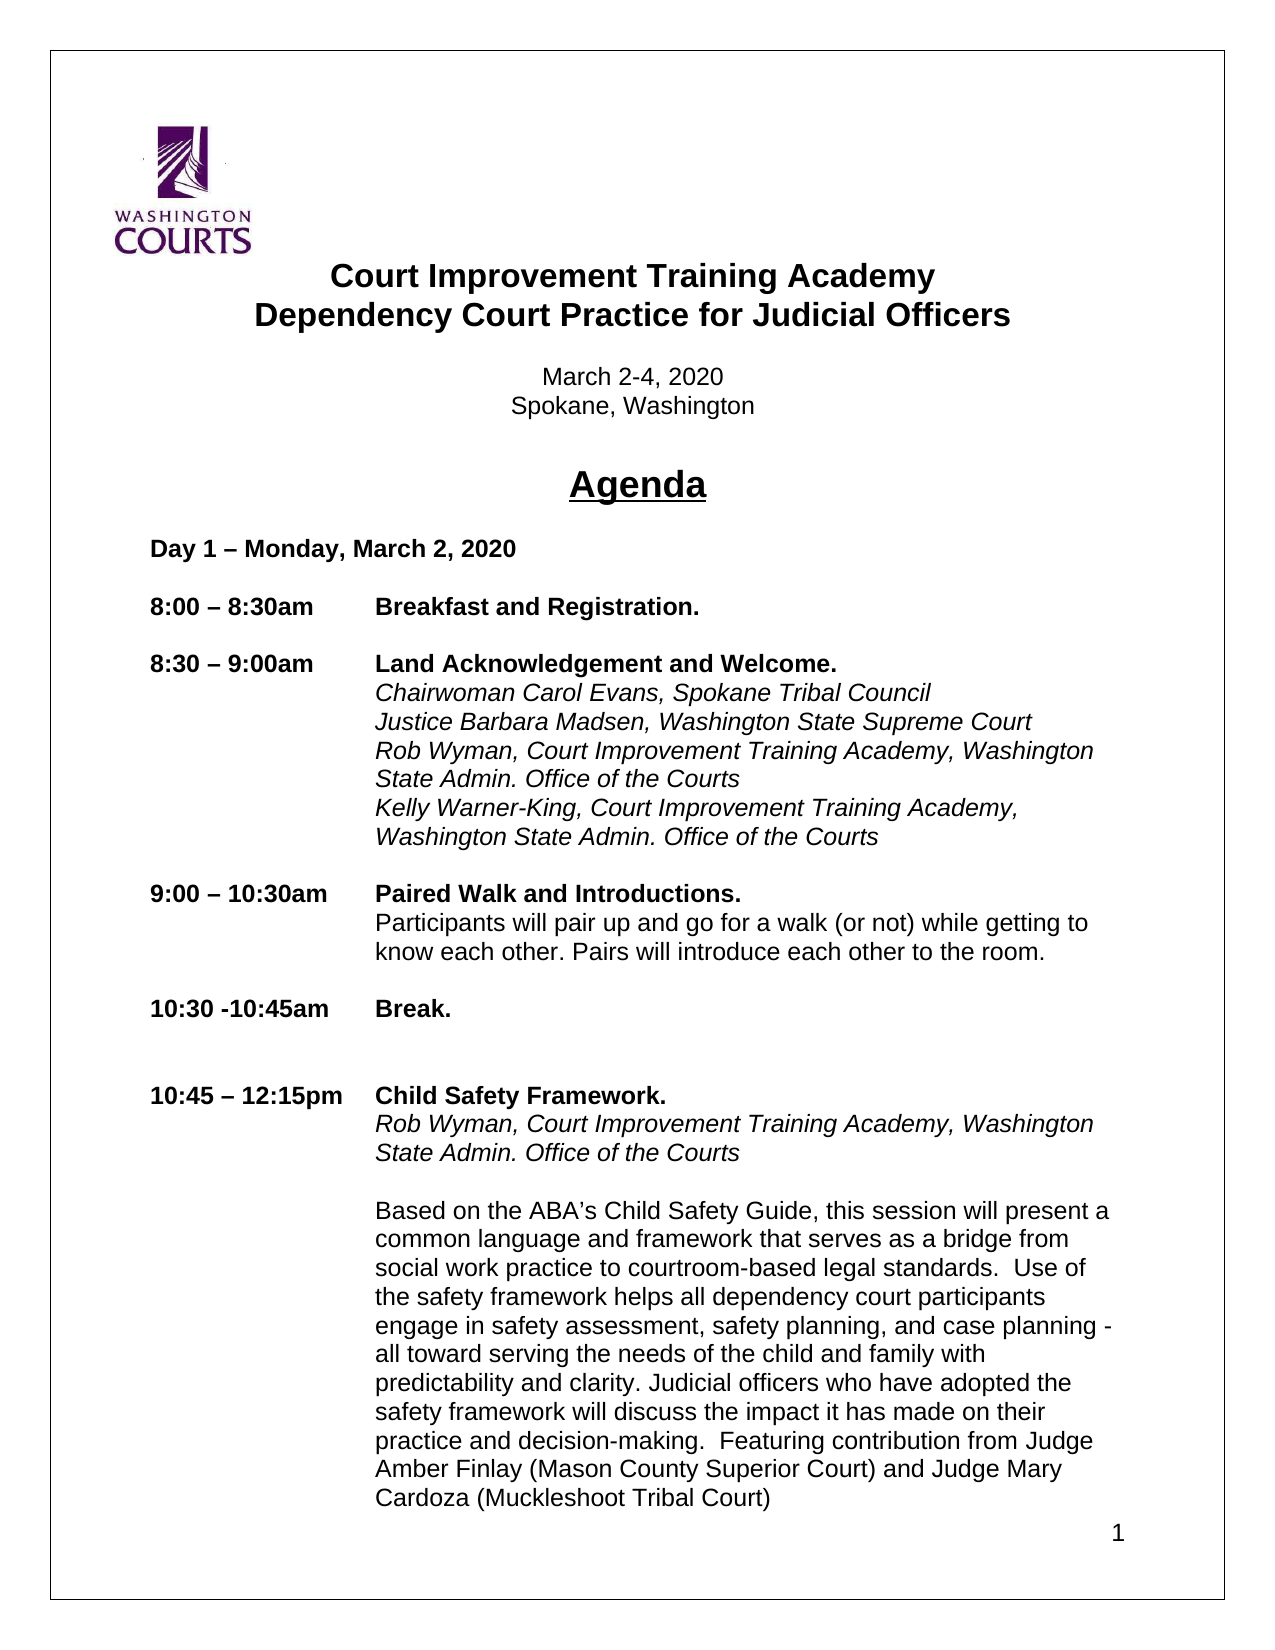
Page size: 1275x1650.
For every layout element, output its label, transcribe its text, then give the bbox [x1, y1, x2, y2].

text Rob Wyman, Court Improvement Training Academy, Washington State Admin. Office of the Courts [375, 736, 1125, 793]
text Court Improvement Training Academy [112, 256, 1153, 295]
text Dependency Court Practice for Judicial Officers [112, 295, 1153, 333]
text Justice Barbara Madsen, Washington State Supreme Court [375, 707, 1125, 736]
text Rob Wyman, Court Improvement Training Academy, Washington State Admin. Office of the Courts [375, 1109, 1125, 1167]
text 8:00 – 8:30am Breakfast and Registration. [150, 592, 1125, 621]
text Participants will pair up and go for a walk (or not) while getting to know each other. Pairs will introduce each other to the room. [150, 908, 1125, 966]
picture [112, 122, 253, 256]
text Agenda [150, 462, 1125, 506]
text 10:30 -10:45am Break. [150, 994, 1125, 1023]
text 8:30 – 9:00am Land Acknowledgement and Welcome. [150, 649, 1125, 678]
text March 2-4, 2020 [112, 362, 1153, 391]
text Spokane, Washington [112, 391, 1153, 419]
text Day 1 – Monday, March 2, 2020 [150, 534, 1125, 563]
text 9:00 – 10:30am Paired Walk and Introductions. [150, 879, 1125, 908]
text Kelly Warner-King, Court Improvement Training Academy, Washington State Admin. Office of the Courts [375, 793, 1125, 851]
text Chairwoman Carol Evans, Spokane Tribal Council [375, 678, 1125, 707]
text 10:45 – 12:15pm Child Safety Framework. [150, 1081, 1125, 1109]
text Based on the ABA’s Child Safety Guide, this session will present a common language and framework that serves as a bridge from social work practice to courtroom-based legal standards. Use of the safety framework helps all dependency court participants engage in safety assessment, safety planning, and case planning - all toward serving the needs of the child and family with predictability and clarity. Judicial officers who have adopted the safety framework will discuss the impact it has made on their practice and decision-making. Featuring contribution from Judge Amber Finlay (Mason County Superior Court) and Judge Mary Cardoza (Muckleshoot Tribal Court) [375, 1196, 1125, 1512]
